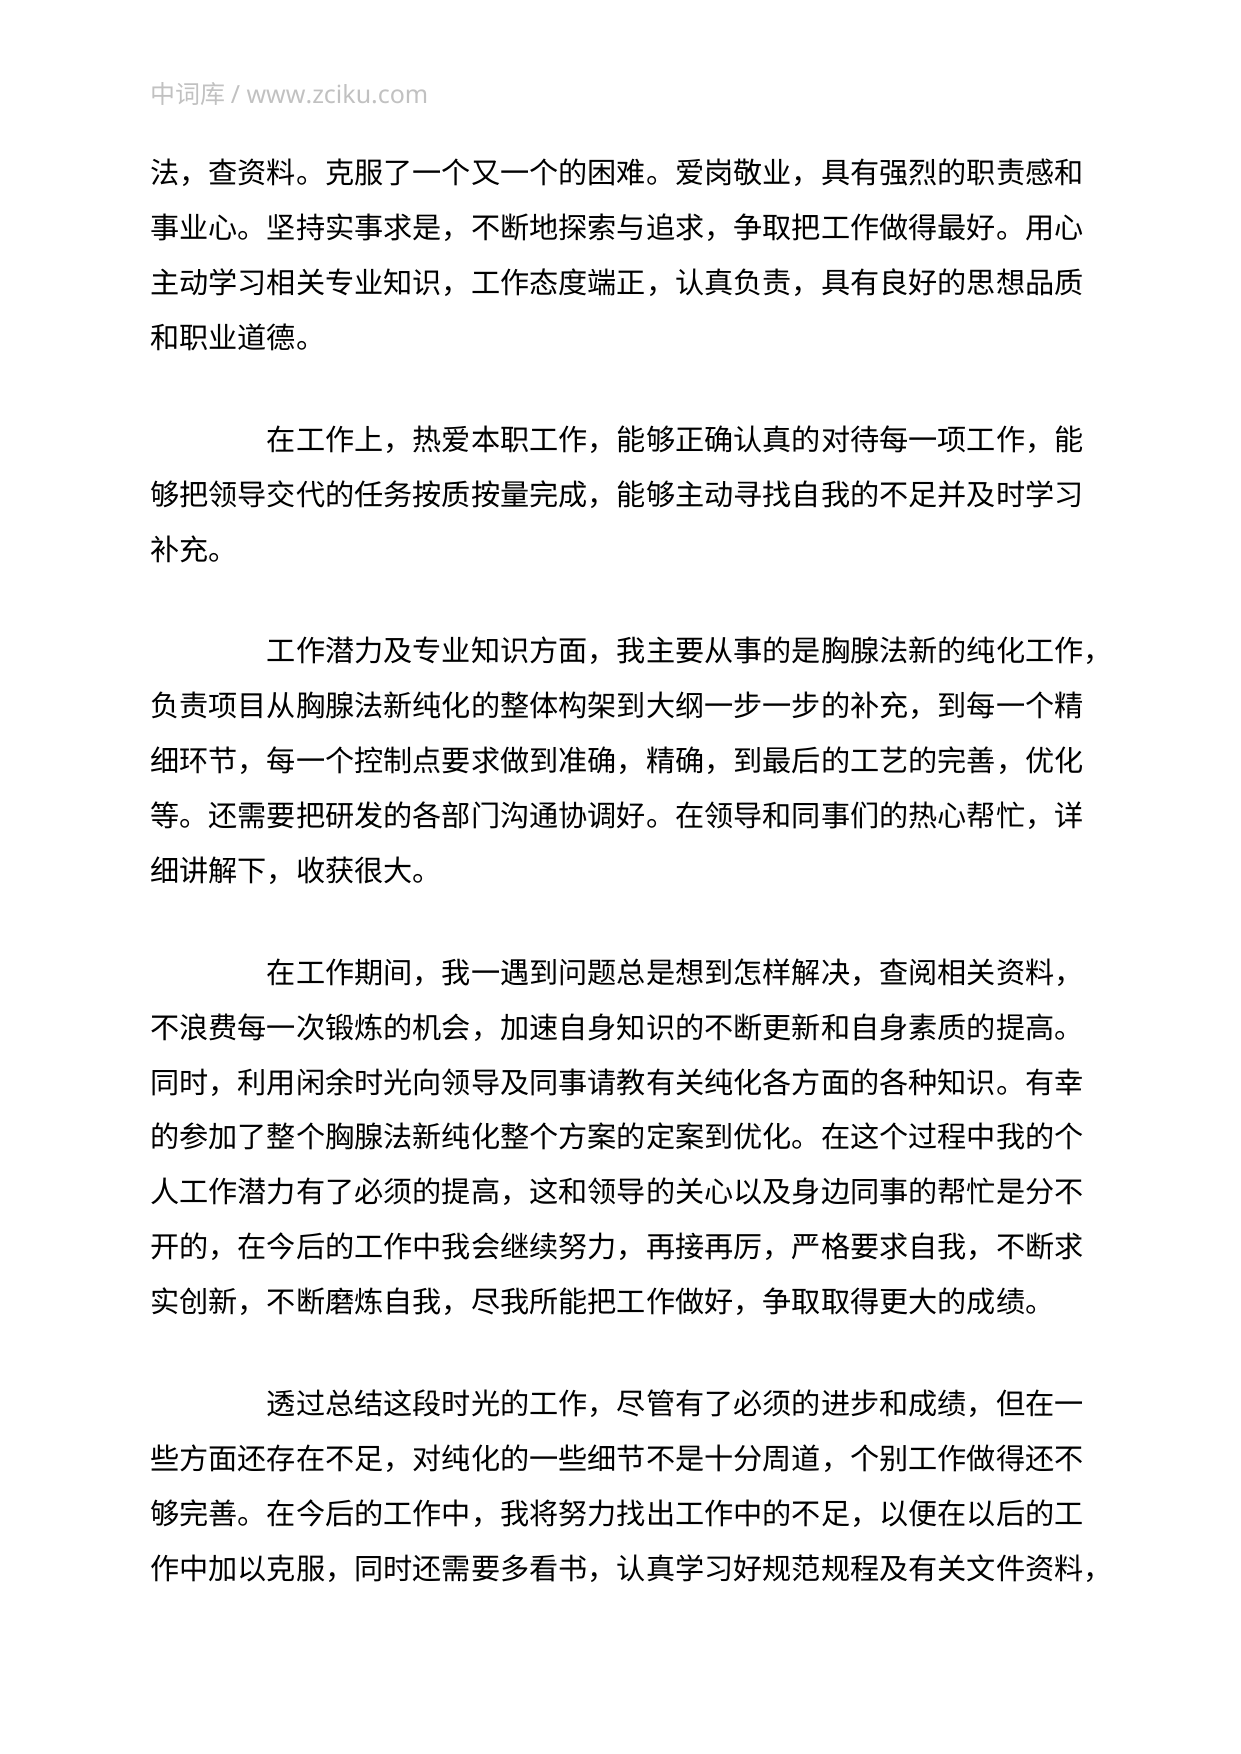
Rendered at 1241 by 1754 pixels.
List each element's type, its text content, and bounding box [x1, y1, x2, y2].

text 在工作期间，我一遇到问题总是想到怎样解决，查阅相关资料，不浪费每一次锻炼的机会，加速自身知识的不断更新和自身素质的提高。同时，利用闲余时光向领导及同事请教有关纯化各方面的各种知识。有幸的参加了整个胸腺法新纯化整个方案的定案到优化。在这个过程中我的个人工作潜力有了必须的提高，这和领导的关心以及身边同事的帮忙是分不开的，在今后的工作中我会继续努力，再接再厉，严格要求自我，不断求实创新，不断磨炼自我，尽我所能把工作做好，争取取得更大的成绩。 [150, 949, 1090, 1321]
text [150, 150, 1090, 357]
text 在工作上，热爱本职工作，能够正确认真的对待每一项工作，能够把领导交代的任务按质按量完成，能够主动寻找自我的不足并及时学习补充。 [150, 416, 1090, 568]
text 工作潜力及专业知识方面，我主要从事的是胸腺法新的纯化工作，负责项目从胸腺法新纯化的整体构架到大纲一步一步的补充，到每一个精细环节，每一个控制点要求做到准确，精确，到最后的工艺的完善，优化等。还需要把研发的各部门沟通协调好。在领导和同事们的热心帮忙，详细讲解下，收获很大。 [150, 628, 1090, 890]
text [150, 1381, 1090, 1587]
